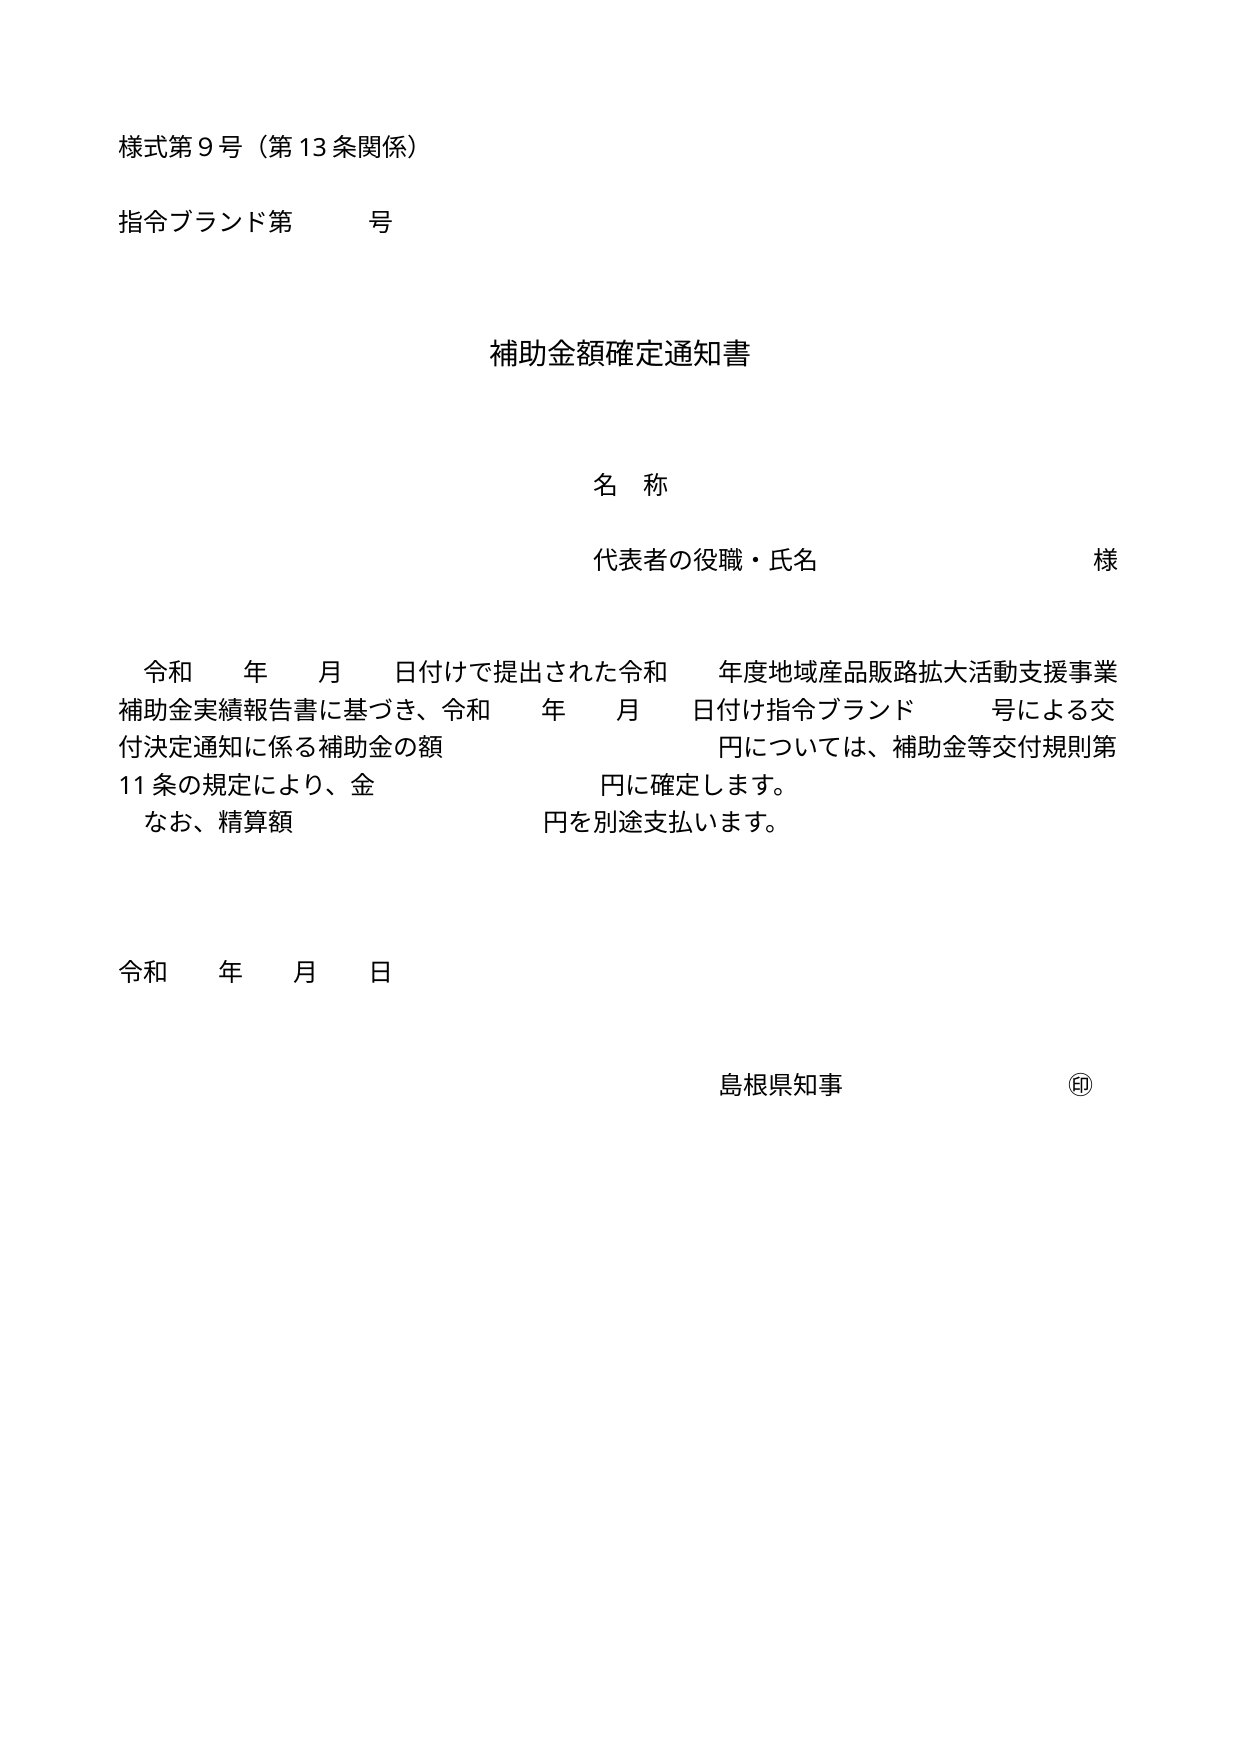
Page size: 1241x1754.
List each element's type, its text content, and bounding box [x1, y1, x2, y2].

text 島根県知事 ㊞ [118, 1064, 1122, 1102]
text 令和 年 月 日付けで提出された令和 年度地域産品販路拡大活動支援事業補助金実績報告書に基づき、令和 年 月 日付け指令ブランド 号による交付決定通知に係る補助金の額 円については、補助金等交付規則第11条の規定により、金 円に確定します。 [118, 652, 1122, 802]
text 代表者の役職・氏名 様 [118, 539, 1122, 577]
text なお、精算額 円を別途支払います。 [118, 802, 1122, 839]
text 令和 年 月 日 [118, 952, 1122, 989]
text 様式第９号（第13条関係） [118, 127, 1122, 164]
text 指令ブランド第 号 [118, 202, 1122, 239]
text 補助金額確定通知書 [118, 314, 1122, 389]
text 名 称 [118, 464, 1122, 502]
